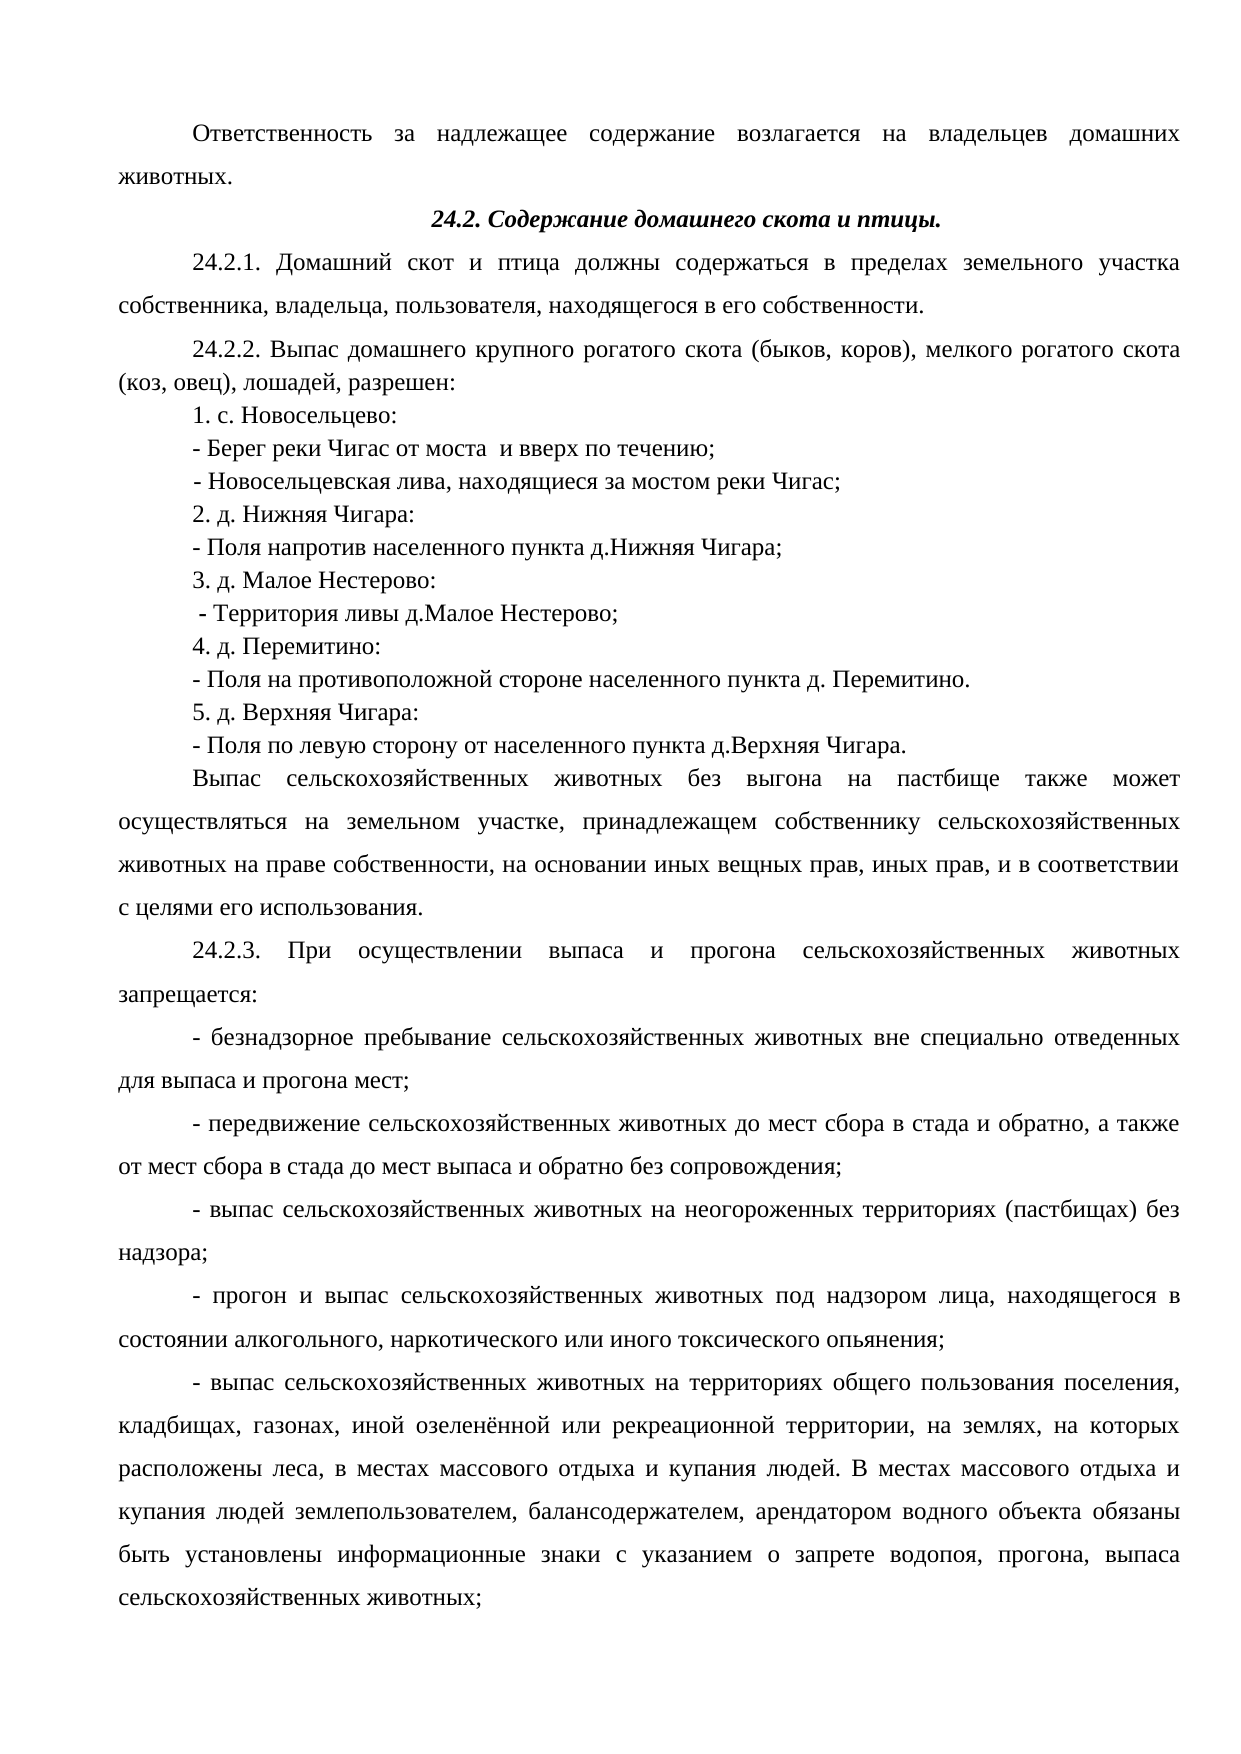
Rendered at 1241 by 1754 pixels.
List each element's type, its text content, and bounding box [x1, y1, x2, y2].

text - Территория ливы д.Малое Нестерово; [118, 598, 1181, 627]
text - Поля на противоположной стороне населенного пункта д. Перемитино. [118, 664, 1181, 693]
text 5. д. Верхняя Чигара: [192, 697, 1181, 726]
list 3. д. Малое Нестерово: [192, 565, 1181, 594]
text - прогон и выпас сельскохозяйственных животных под надзором лица, находящегося в состоянии алкогольного, наркотического или иного токсического опьянения; [118, 1281, 1181, 1352]
text 24.2. Содержание домашнего скота и птицы. [118, 204, 1181, 233]
text Выпас сельскохозяйственных животных без выгона на пастбище также может осуществляться на земельном участке, принадлежащем собственнику сельскохозяйственных животных на праве собственности, на основании иных вещных прав, иных прав, и в соответствии с целями его использования. [118, 763, 1181, 921]
text 4. д. Перемитино: [192, 631, 1181, 660]
text 1. с. Новосельцево: [192, 400, 1181, 428]
text 24.2.3. При осуществлении выпаса и прогона сельскохозяйственных животных запрещается: [118, 936, 1181, 1007]
text - Поля напротив населенного пункта д.Нижняя Чигара; [118, 532, 1181, 561]
text Ответственность за надлежащее содержание возлагается на владельцев домашних животных. [118, 118, 1181, 190]
text - выпас сельскохозяйственных животных на территориях общего пользования поселения, кладбищах, газонах, иной озеленённой или рекреационной территории, на землях, на которых расположены леса, в местах массового отдыха и купания людей. В местах массового отдыха и купания людей землепользователем, балансодержателем, арендатором водного объекта обязаны быть установлены информационные знаки с указанием о запрете водопоя, прогона, выпаса сельскохозяйственных животных; [118, 1367, 1181, 1611]
list 2. д. Нижняя Чигара: [192, 499, 1181, 528]
text - Поля по левую сторону от населенного пункта д.Верхняя Чигара. [118, 730, 1181, 759]
text 24.2.2. Выпас домашнего крупного рогатого скота (быков, коров), мелкого рогатого скота (коз, овец), лошадей, разрешен: [118, 334, 1181, 396]
text - безнадзорное пребывание сельскохозяйственных животных вне специально отведенных для выпаса и прогона мест; [118, 1022, 1181, 1094]
text - Берег реки Чигас от моста и вверх по течению; [118, 433, 1181, 462]
text - выпас сельскохозяйственных животных на неогороженных территориях (пастбищах) без надзора; [118, 1194, 1181, 1266]
text - Новосельцевская лива, находящиеся за мостом реки Чигас; [118, 466, 1181, 494]
text - передвижение сельскохозяйственных животных до мест сбора в стада и обратно, а также от мест сбора в стада до мест выпаса и обратно без сопровождения; [118, 1108, 1181, 1180]
text 24.2.1. Домашний скот и птица должны содержаться в пределах земельного участка собственника, владельца, пользователя, находящегося в его собственности. [118, 247, 1181, 319]
